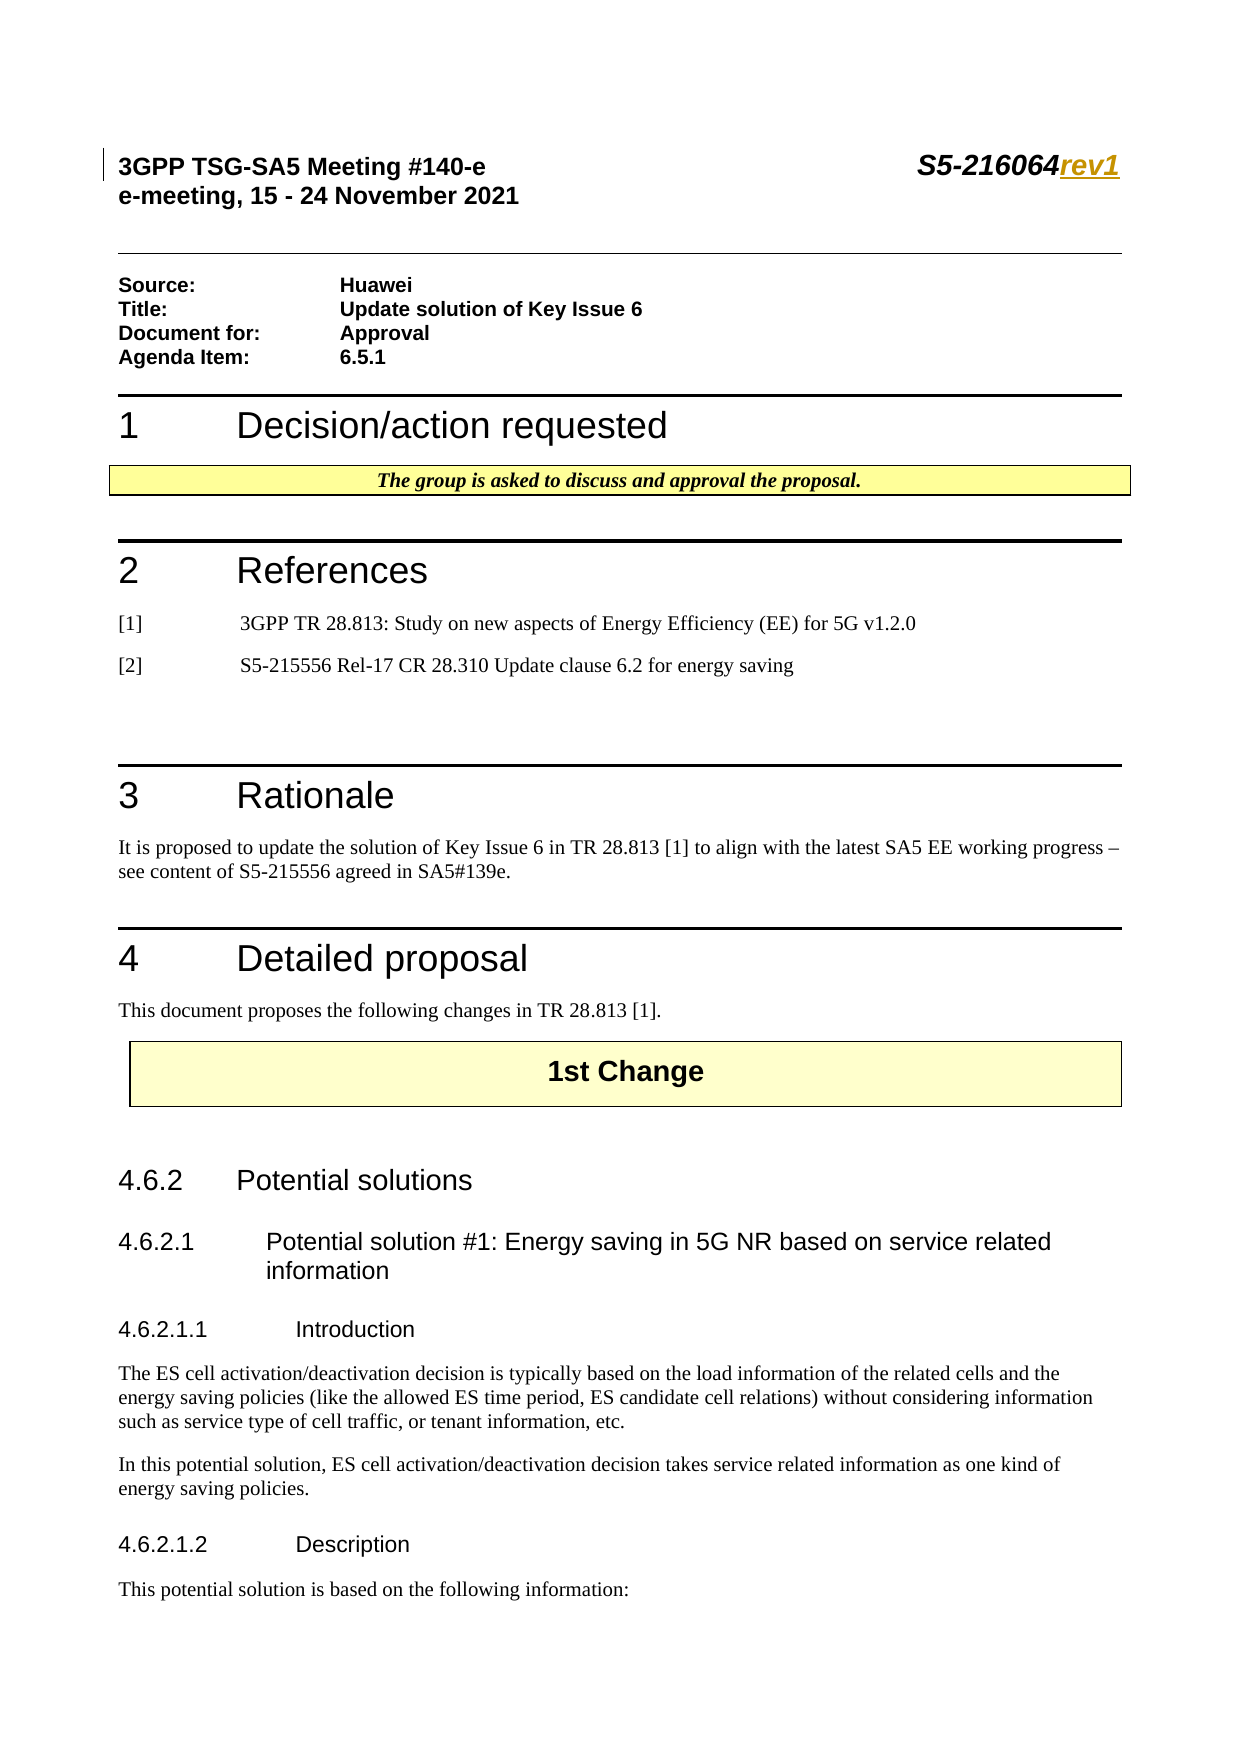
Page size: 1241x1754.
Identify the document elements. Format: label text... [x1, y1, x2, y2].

text Source: Huawei [118, 273, 1122, 297]
text Title: Update solution of Key Issue 6 [118, 297, 1122, 321]
subtitle 4.6.2.1.2 Description [118, 1531, 1122, 1558]
subtitle 4.6.2 Potential solutions [118, 1162, 1122, 1196]
text In this potential solution, ES cell activation/deactivation decision takes service related information as one kind of energy saving policies. [118, 1452, 1122, 1500]
text [1] 3GPP TR 28.813: Study on new aspects of Energy Efficiency (EE) for 5G v1.2.0 [118, 611, 1122, 634]
text The group is asked to discuss and approval the proposal. [110, 466, 1130, 494]
text It is proposed to update the solution of Key Issue 6 in TR 28.813 [1] to align with the latest SA5 EE working progress – see content of S5-215556 agreed in SA5#139e. [118, 835, 1122, 883]
subtitle 4 Detailed proposal [118, 930, 1122, 979]
subtitle 1 Decision/action requested [118, 397, 1122, 446]
text Agenda Item: 6.5.1 [118, 345, 1122, 369]
text 3GPP TSG-SA5 Meeting #140-e S5-216064 [118, 148, 1122, 181]
subtitle 4.6.2.1 Potential solution #1: Energy saving in 5G NR based on service related information [118, 1227, 1122, 1285]
text e-meeting, 15 - 24 November 2021 [118, 181, 1122, 210]
text [2] S5-215556 Rel-17 CR 28.310 Update clause 6.2 for energy saving [118, 653, 1122, 677]
text Document for: Approval [118, 321, 1122, 345]
subtitle 3 Rationale [118, 767, 1122, 816]
text This potential solution is based on the following information: [118, 1577, 1122, 1601]
text This document proposes the following changes in TR 28.813 [1]. [118, 998, 1122, 1022]
subtitle 4.6.2.1.1 Introduction [118, 1316, 1122, 1342]
text The ES cell activation/deactivation decision is typically based on the load information of the related cells and the energy saving policies (like the allowed ES time period, ES candidate cell relations) without considering information such as service type of cell traffic, or tenant information, etc. [118, 1361, 1122, 1433]
subtitle 2 References [118, 543, 1122, 592]
table_header 1st Change [131, 1042, 1121, 1106]
